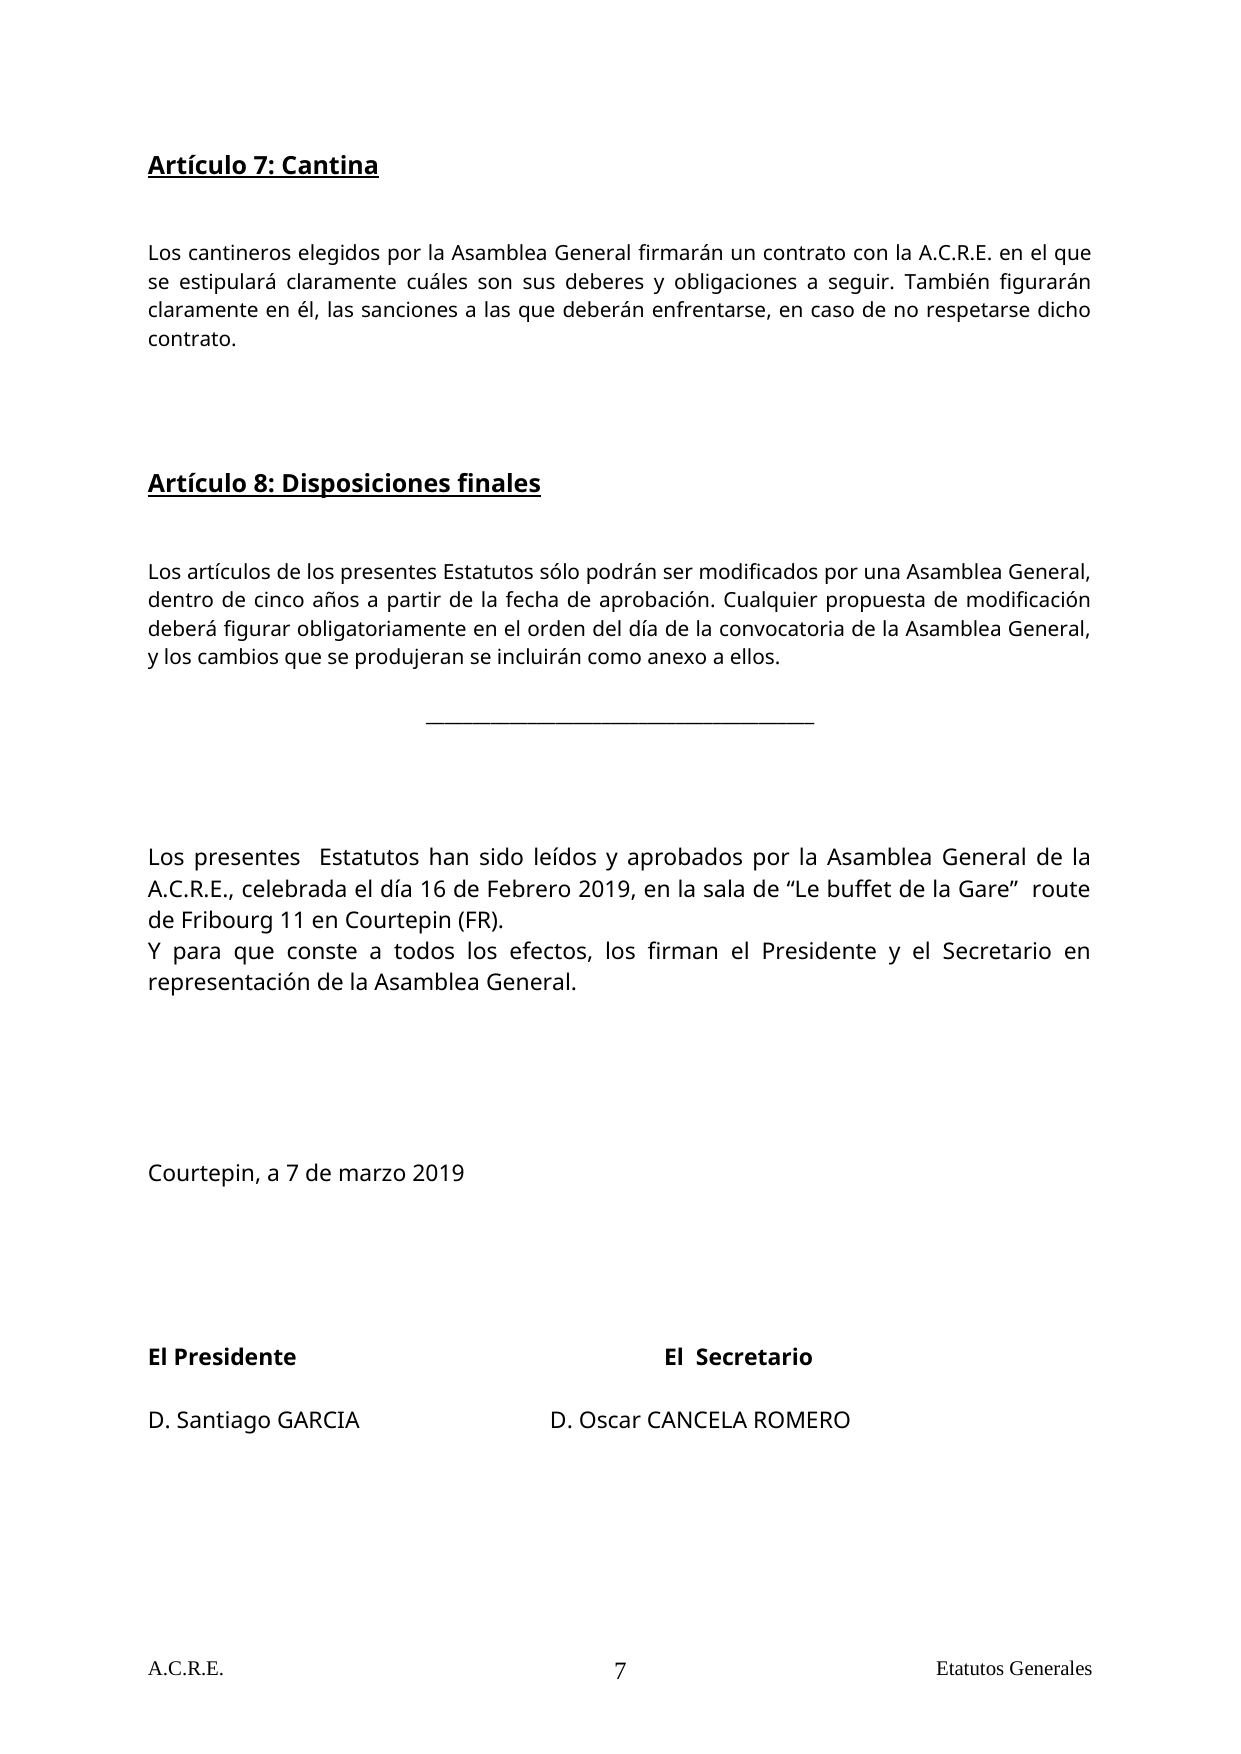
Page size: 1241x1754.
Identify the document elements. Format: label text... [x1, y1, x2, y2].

text Artículo 7: Cantina [148, 148, 1093, 182]
text Courtepin, a 7 de marzo 2019 [148, 1157, 1093, 1188]
text Los presentes Estatutos han sido leídos y aprobados por la Asamblea General de la A.C.R.E., celebrada el día 16 de Febrero 2019, en la sala de “Le buffet de la Gare” route de Fribourg 11 en Courtepin (FR). [148, 841, 1093, 935]
text El Presidente El Secretario [148, 1341, 1093, 1373]
text Los artículos de los presentes Estatutos sólo podrán ser modificados por una Asamblea General, dentro de cinco años a partir de la fecha de aprobación. Cualquier propuesta de modificación deberá figurar obligatoriamente en el orden del día de la convocatoria de , y los cambios que se produjeran se incluirán como anexo a ellos. [148, 557, 1093, 671]
text Los cantineros elegidos por firmarán un contrato con .R.E. en el que se estipulará claramente cuáles son sus deberes y obligaciones a seguir. También figurarán claramente en él, las sanciones a las que deberán enfrentarse, en caso de no respetarse dicho contrato. [148, 238, 1093, 352]
text __________________________________________ [148, 699, 1093, 728]
text D. Santiago GARCIA D. Oscar CANCELA ROMERO [148, 1404, 1093, 1435]
text Artículo 8: Disposiciones finales [148, 466, 1093, 500]
text Y para que conste a todos los efectos, los firman el Presidente y el Secretario en representación de la Asamblea General. [148, 935, 1093, 998]
